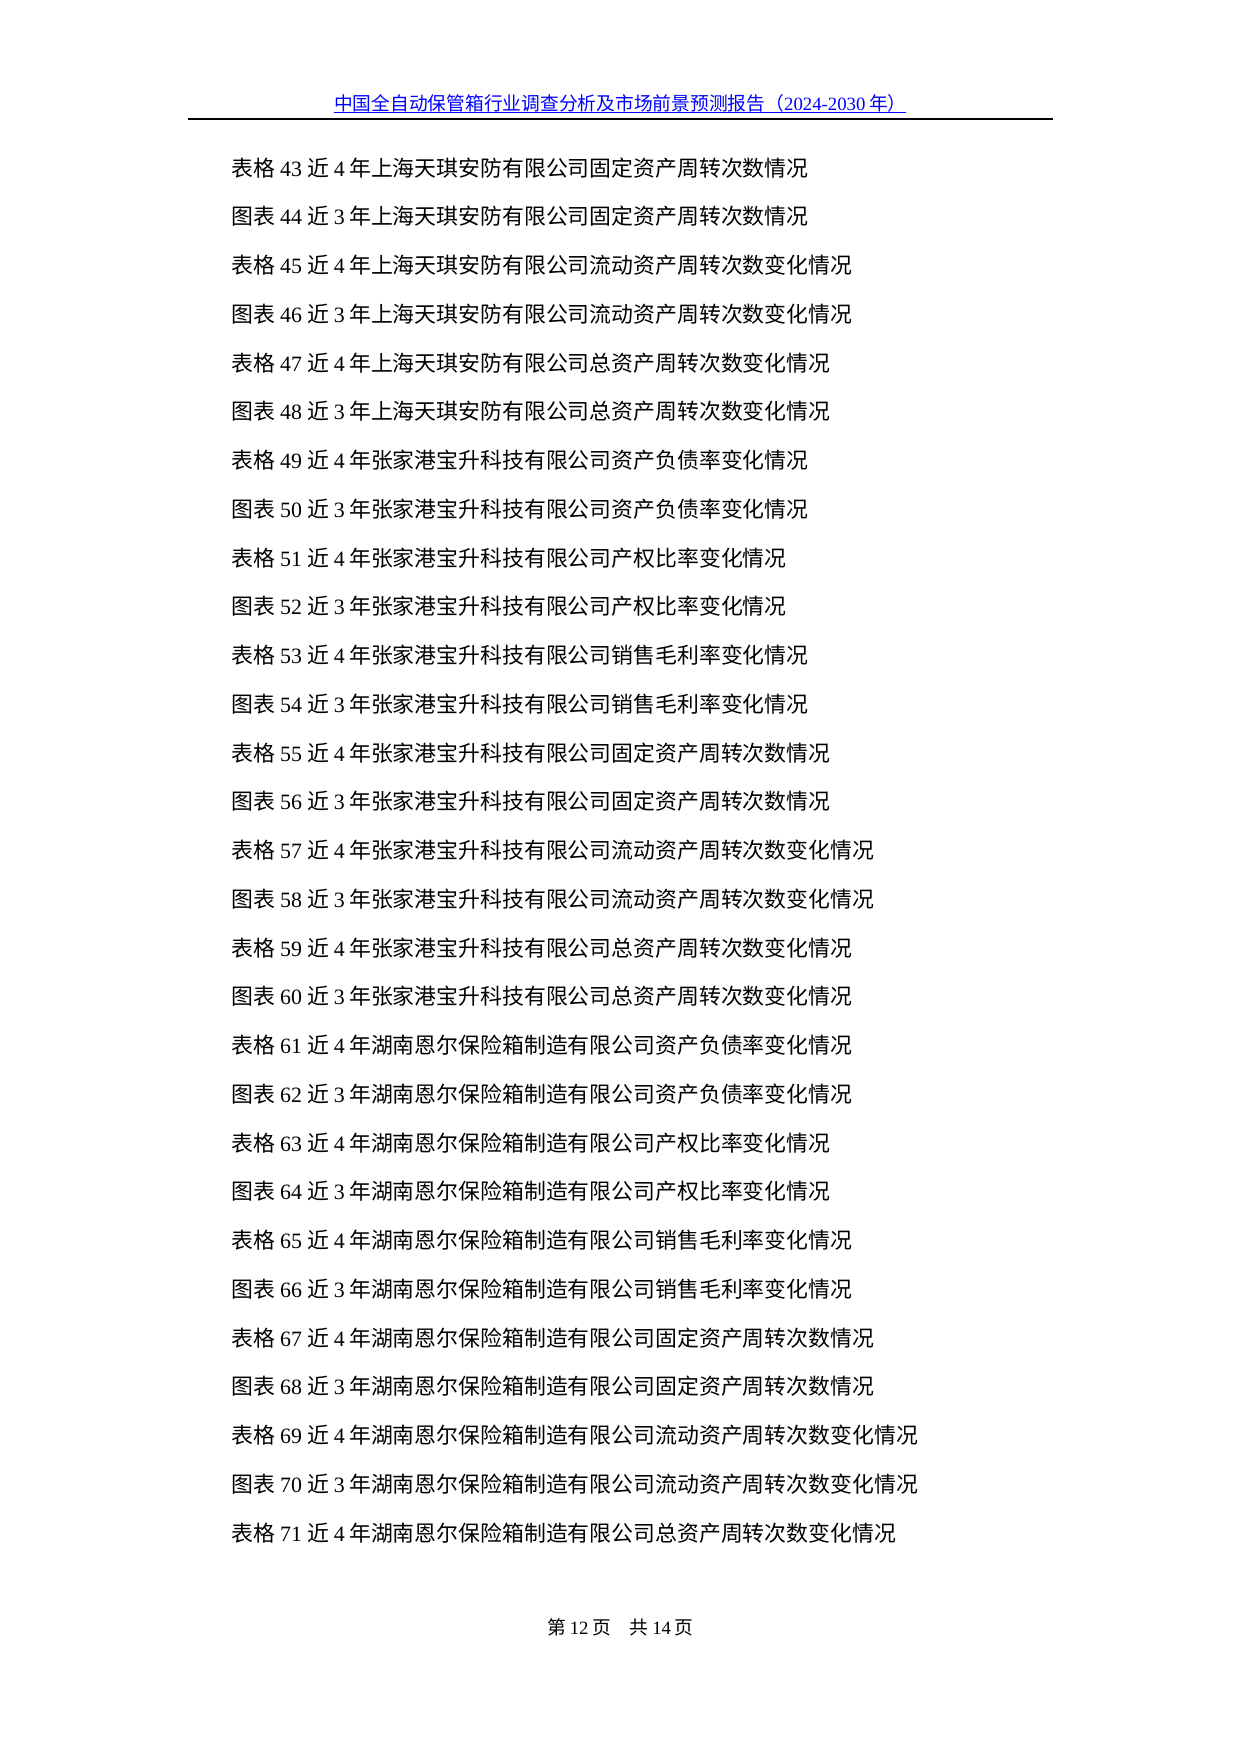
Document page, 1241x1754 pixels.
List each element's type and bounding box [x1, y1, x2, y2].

text [187, 150, 1053, 1548]
